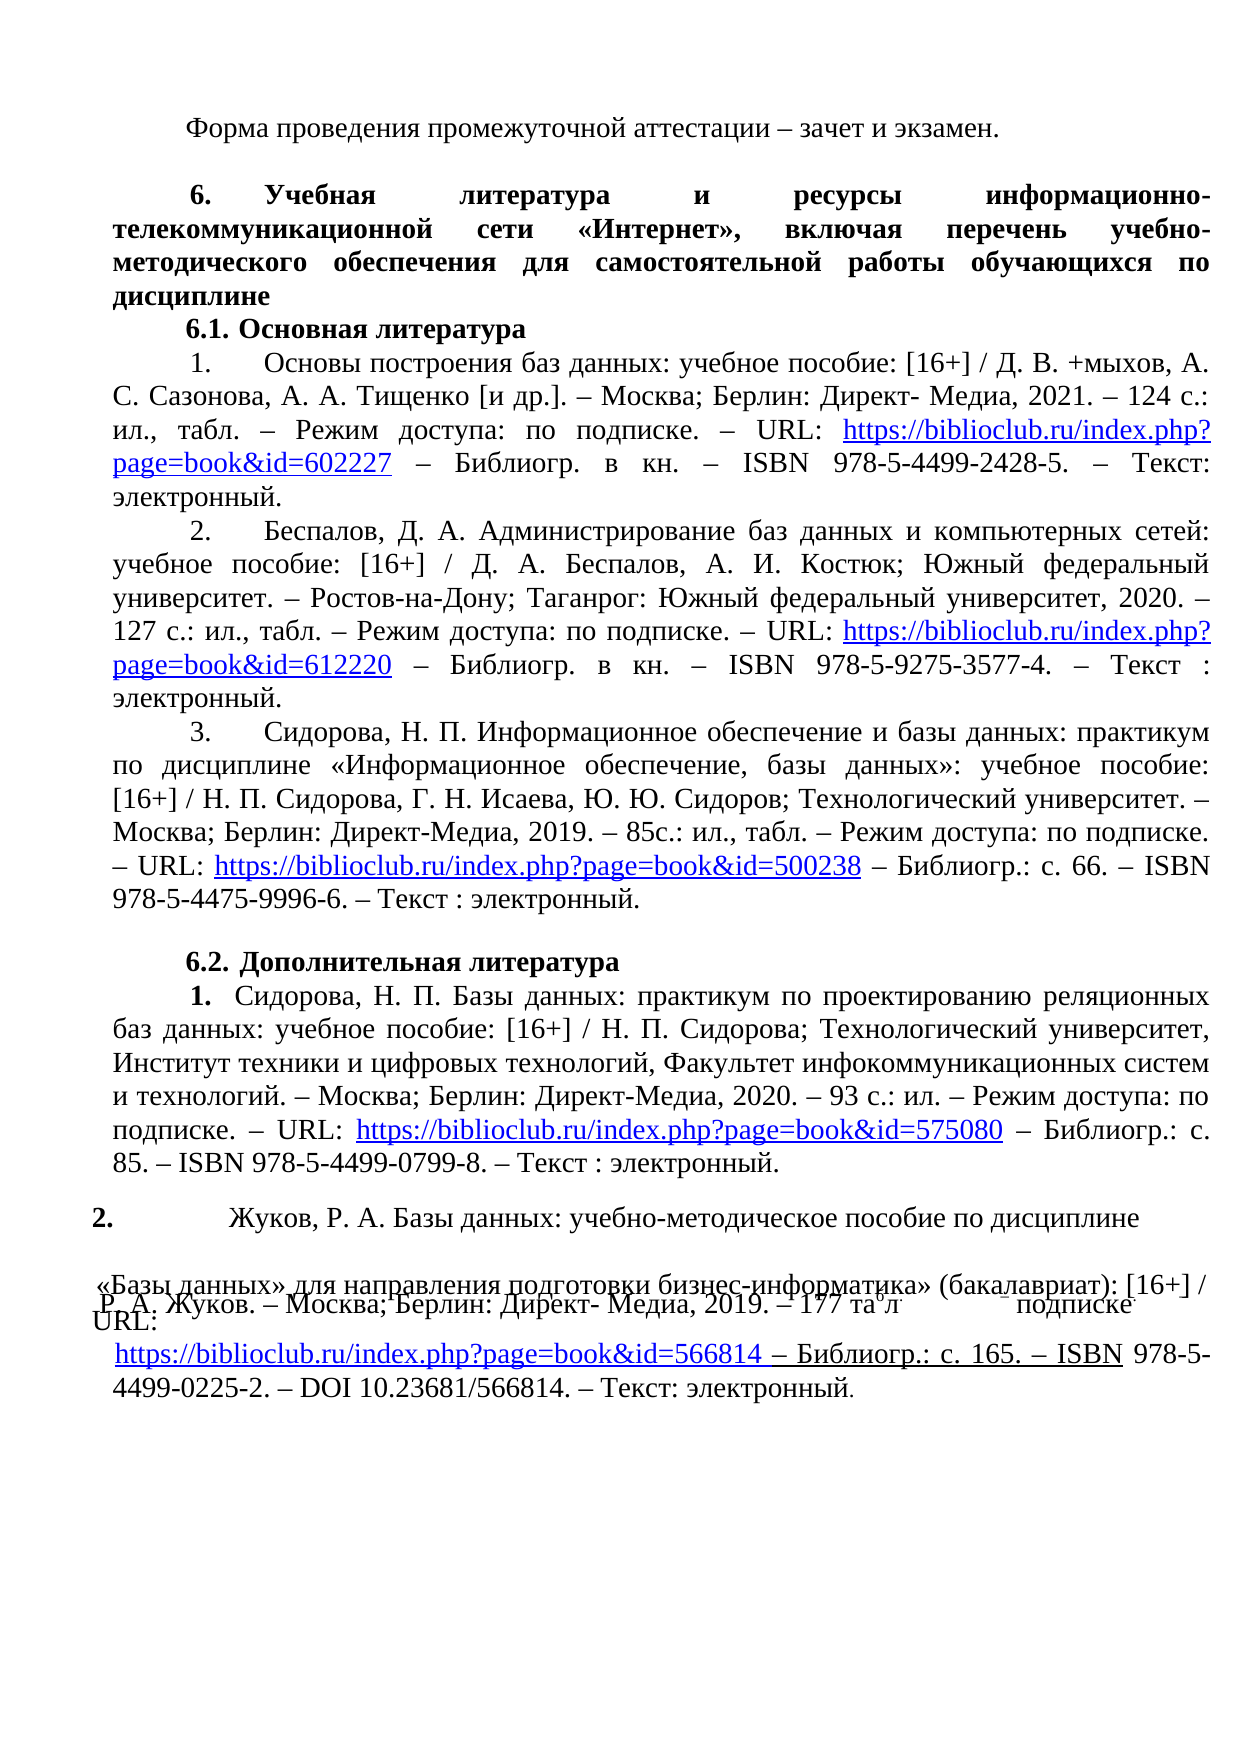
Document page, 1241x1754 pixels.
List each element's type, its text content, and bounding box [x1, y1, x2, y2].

text Форма проведения промежуточной аттестации – зачет и экзамен. [185, 110, 1211, 144]
list Учебная литература и ресурсы информационнотелекоммуникационной сети «Интернет», включая перечень учебнометодического обеспечения для самостоятельной работы обучающихся по дисциплине [112, 177, 1211, 311]
text Р. А. Жуков. – Москва; Берлин: Директ- Медиа, 2019. – 177 табл. – подписке. – URL: [92, 1298, 1211, 1336]
list Жуков, Р. А. Базы данных: учебно-методическое пособие по дисциплине [73, 1213, 1211, 1232]
text «Базы данных» для направления подготовки бизнес-информатика» (бакалавриат): [16+] / [92, 1279, 790, 1298]
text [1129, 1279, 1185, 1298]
list Дополнительная литература [185, 944, 1211, 978]
list Сидорова, Н. П. Базы данных: практикум по проектированию реляционных баз данных: учебное пособие: [16+] / Н. П. Сидорова; Технологический университет, Институт техники и цифровых технологий, Факультет инфокоммуникационных систем и технологий. – Москва; Берлин: Директ-Медиа, 2020. – 93 с.: ил. – Режим доступа: по подписке. – URL: https://biblioclub.ru/index.php?page=book&id=575080 – Библиогр.: с. 85. – ISBN 978-5-4499-0799-8. – Текст : электронный. [112, 978, 1211, 1179]
list Основная литература [185, 311, 1211, 345]
list Основы построения баз данных: учебное пособие: [16+] / Д. В. +мыхов, А. С. Сазонова, А. А. Тищенко [и др.]. – Москва; Берлин: Директ- Медиа, 2021. – 124 с.: ил., табл. – Режим доступа: по подписке. – URL: https://biblioclub.ru/index.php?page=book&id=602227 – Библиогр. в кн. – ISBN 978-5-4499-2428-5. – Текст: электронный. [112, 345, 1211, 513]
list Беспалов, Д. А. Администрирование баз данных и компьютерных сетей: учебное пособие: [16+] / Д. А. Беспалов, А. И. Костюк; Южный федеральный университет. – Ростов-на-Дону; Таганрог: Южный федеральный университет, 2020. – 127 с.: ил., табл. – Режим доступа: по подписке. – URL: https://biblioclub.ru/index.php?page=book&id=612220 – Библиогр. в кн. – ISBN 978-5-9275-3577-4. – Текст : электронный. [112, 513, 1211, 714]
list Сидорова, Н. П. Информационное обеспечение и базы данных: практикум по дисциплине «Информационное обеспечение, базы данных»: учебное пособие: [16+] / Н. П. Сидорова, Г. Н. Исаева, Ю. Ю. Сидоров; Технологический университет. – Москва; Берлин: Директ-Медиа, 2019. – 85с.: ил., табл. – Режим доступа: по подписке. – URL: https://biblioclub.ru/index.php?page=book&id=500238 – Библиогр.: с. 66. – ISBN 978-5-4475-9996-6. – Текст : электронный. [112, 714, 1211, 915]
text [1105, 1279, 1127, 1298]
text https://biblioclub.ru/index.php?page=book&id=566814 – Библиогр.: с. 165. – ISBN 978-5-4499-0225-2. – DOI 10.23681/566814. – Текст: электронный. [112, 1336, 1211, 1403]
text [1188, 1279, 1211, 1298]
